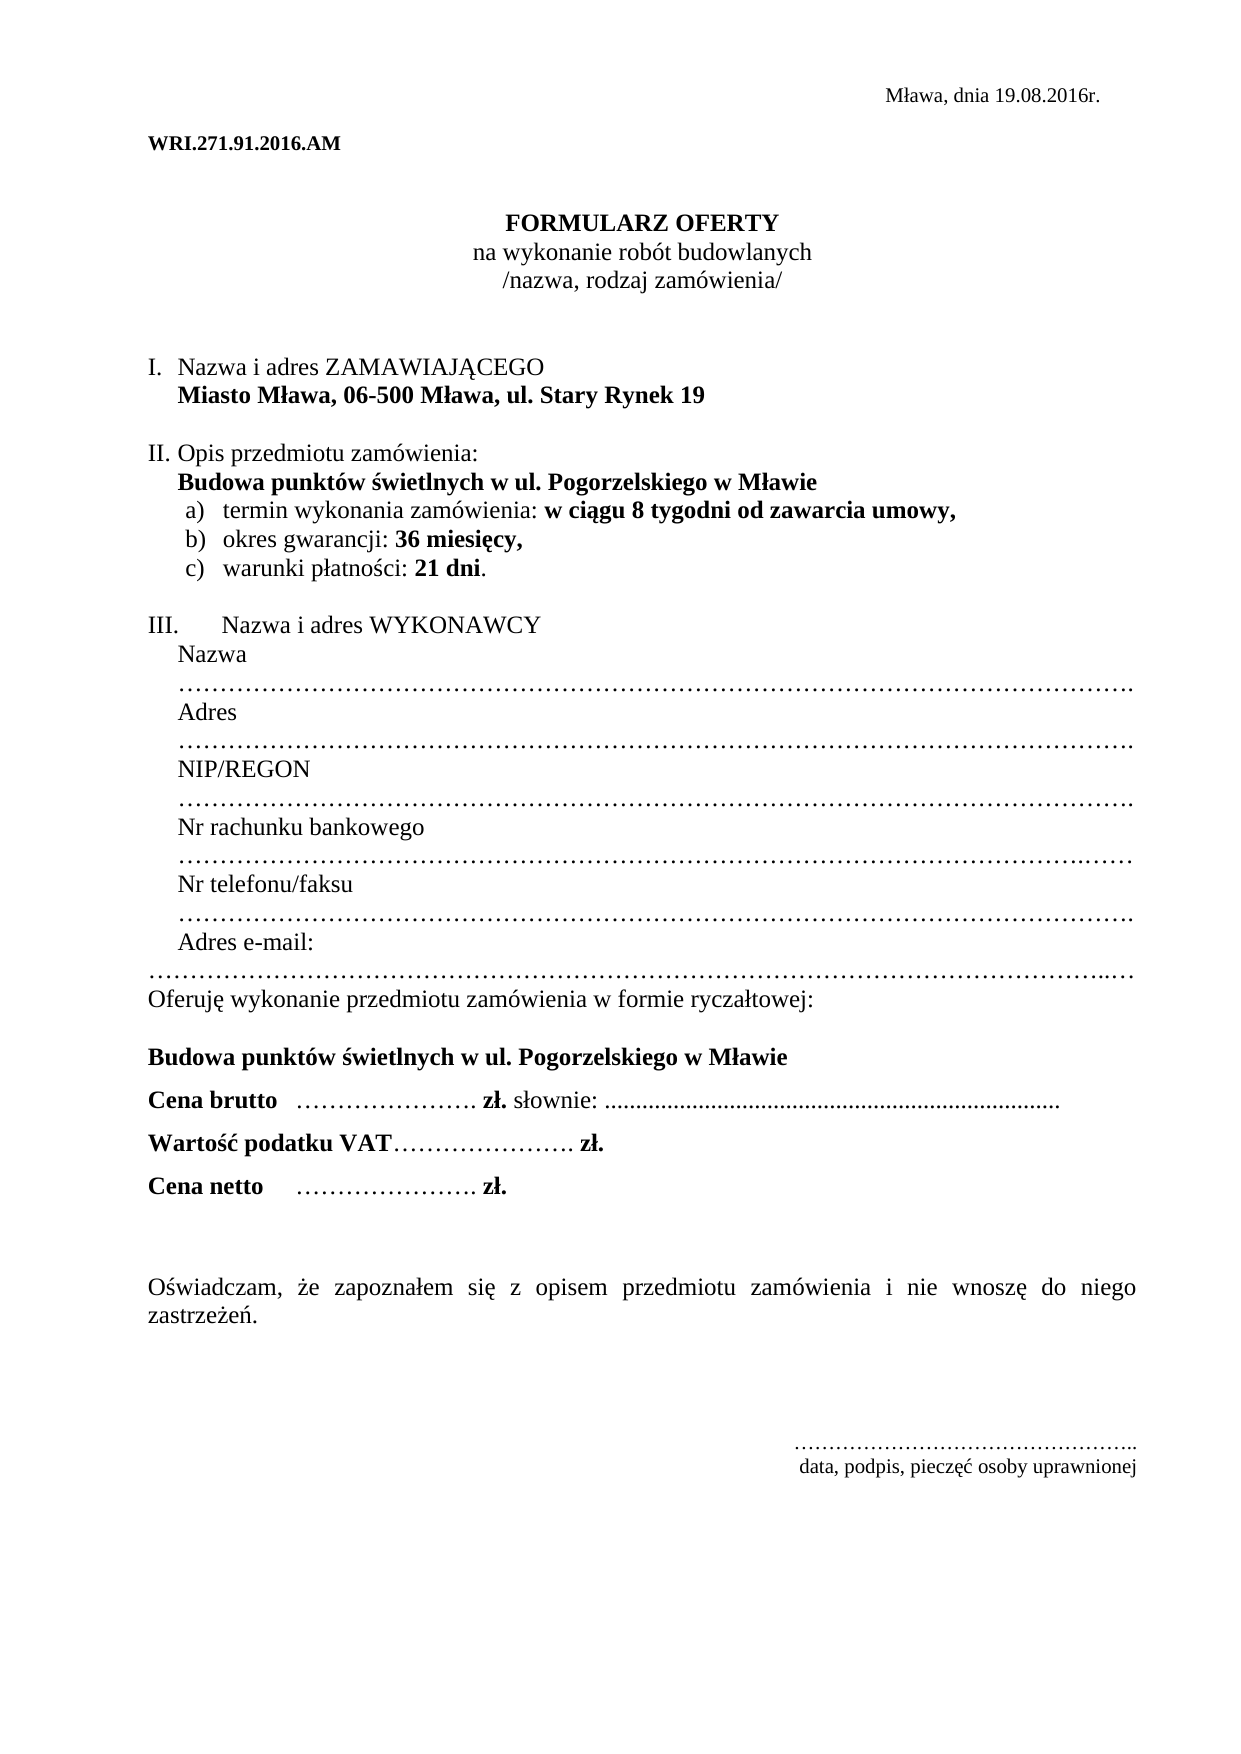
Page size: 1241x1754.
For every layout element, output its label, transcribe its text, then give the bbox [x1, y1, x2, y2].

text Adres e-mail: [177, 927, 1137, 956]
text Cena netto …………………. zł. [148, 1171, 1137, 1200]
text Oferuję wykonanie przedmiotu zamówienia w formie ryczałtowej: [148, 984, 1137, 1013]
list Budowa punktów świetlnych w ul. Pogorzelskiego w Mławie [148, 1042, 1137, 1071]
text na wykonanie robót budowlanych [148, 237, 1137, 266]
text Nr telefonu/faksu [177, 869, 1137, 898]
text ……………………………………………………………………………………………………. [177, 898, 1137, 927]
text Budowa punktów świetlnych w ul. Pogorzelskiego w Mławie [177, 467, 1137, 496]
text Miasto Mława, 06-500 Mława, ul. Stary Rynek 19 [177, 381, 1137, 409]
list termin wykonania zamówienia: w ciągu 8 tygodni od zawarcia umowy, [185, 496, 1137, 524]
text ………………………………………….. [148, 1402, 1137, 1454]
list Opis przedmiotu zamówienia: [148, 438, 1137, 467]
text Mława, dnia 19.08.2016r. [148, 83, 1137, 107]
text Wartość podatku VAT…………………. zł. [148, 1128, 1137, 1157]
text Adres ……………………………………………………………………………………………………. [177, 697, 1137, 754]
text Oświadczam, że zapoznałem się z opisem przedmiotu zamówienia i nie wnoszę do niego zastrzeżeń. [148, 1272, 1137, 1329]
text WRI.271.91.2016.AM [148, 131, 1137, 155]
text ……………………………………………………………………………………………………..… [148, 956, 1137, 984]
list Nazwa i adres WYKONAWCY [148, 611, 1137, 639]
text Nr rachunku bankowego ……………………………………………………………………………………………….…… [177, 812, 1137, 869]
text /nazwa, rodzaj zamówienia/ [148, 266, 1137, 294]
list Nazwa i adres ZAMAWIAJĄCEGO [148, 352, 1137, 381]
text Cena brutto …………………. zł. słownie: ......................................................................... [148, 1085, 1137, 1114]
text Nazwa ……………………………………………………………………………………………………. [177, 639, 1137, 697]
list okres gwarancji: 36 miesięcy, [185, 524, 1137, 553]
list warunki płatności: 21 dni. [185, 553, 1137, 582]
text data, podpis, pieczęć osoby uprawnionej [148, 1454, 1137, 1478]
text NIP/REGON ……………………………………………………………………………………………………. [177, 754, 1137, 812]
text FORMULARZ OFERTY [148, 208, 1137, 237]
